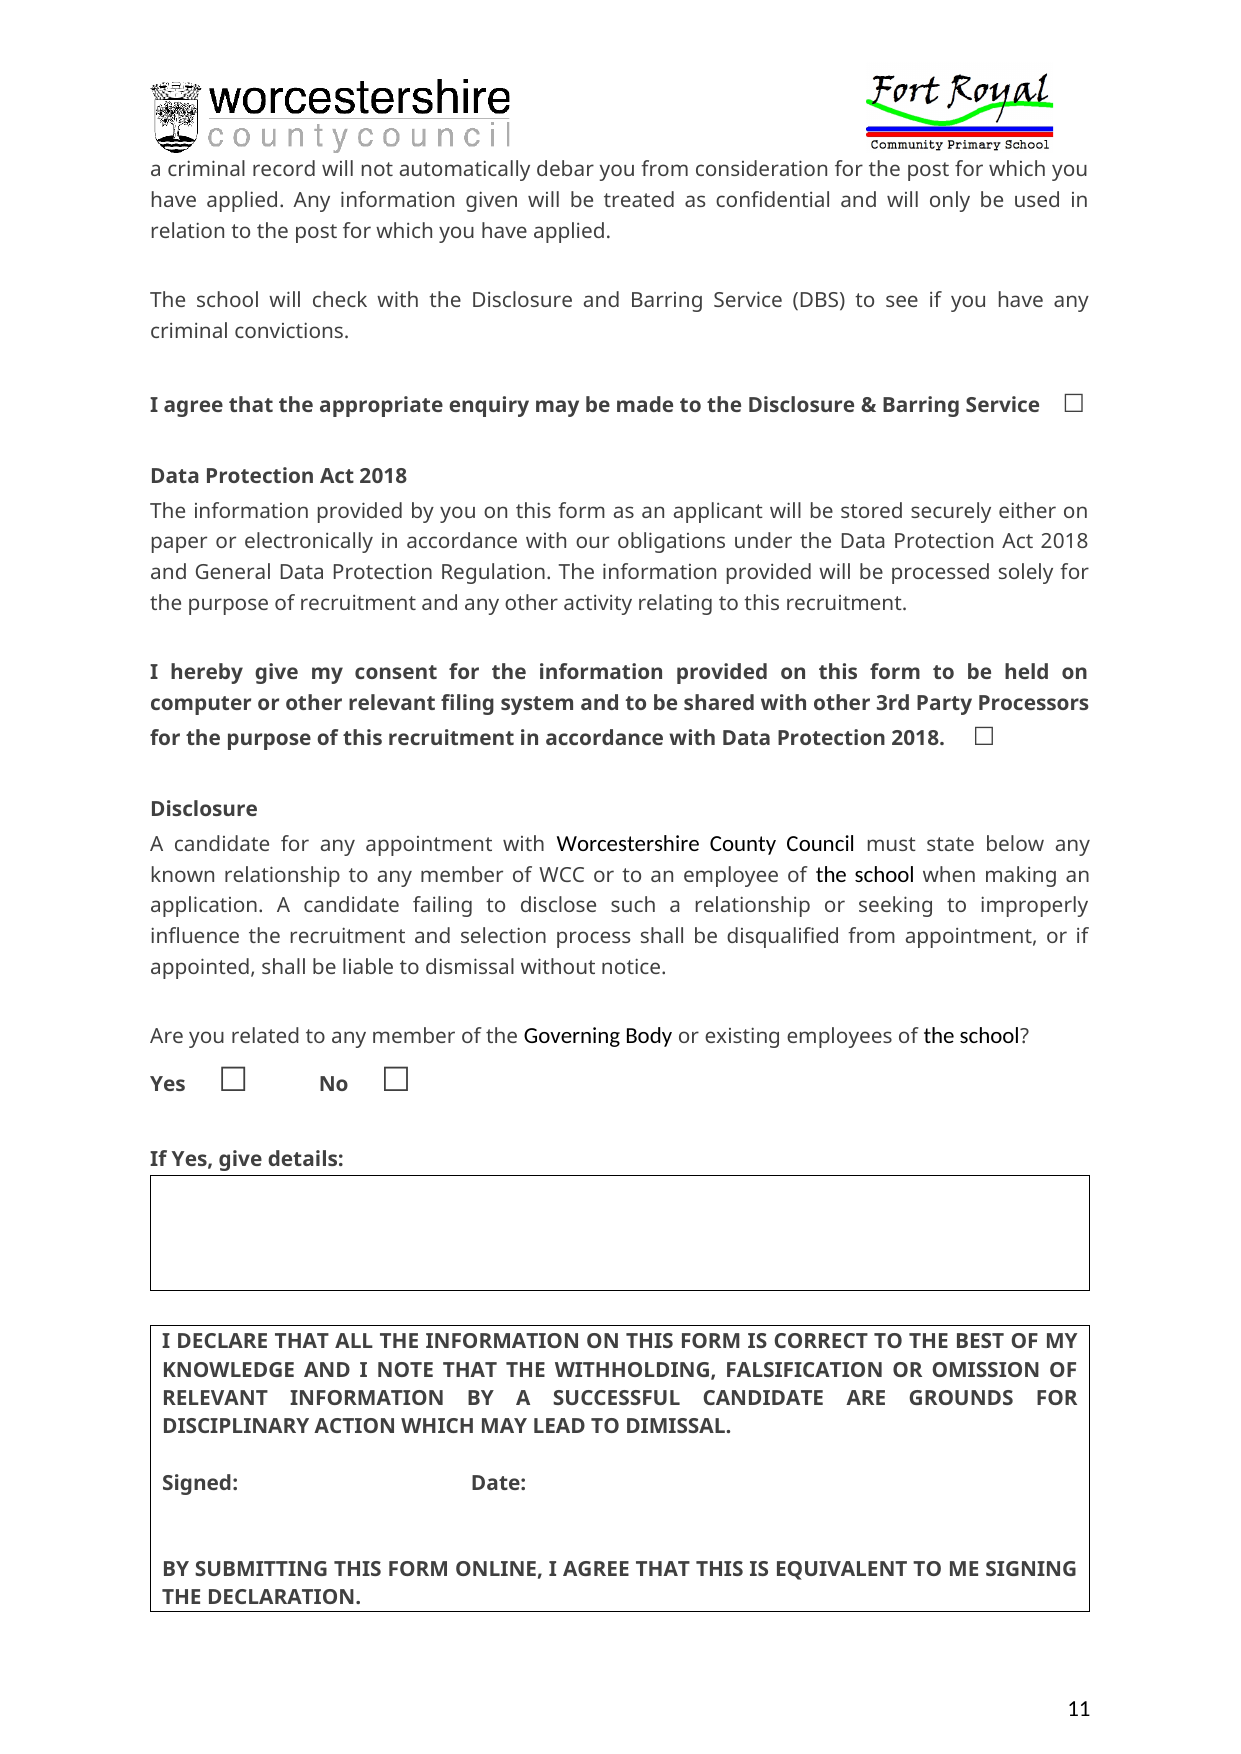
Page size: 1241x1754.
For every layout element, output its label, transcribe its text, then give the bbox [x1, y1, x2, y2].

picture [865, 62, 1054, 153]
table_header [151, 1176, 1089, 1289]
text If Yes, give details: [150, 1144, 1090, 1172]
text The information provided by you on this form as an applicant will be stored securely either on paper or electronically in accordance with our obligations under the Data Protection Act 2018 and General Data Protection Regulation. The information provided will be processed solely for the purpose of recruitment and any other activity relating to this recruitment. [150, 496, 1090, 616]
text I agree that the appropriate enquiry may be made to the Disclosure & Barring Service [150, 386, 1090, 419]
table_header I DECLARE THAT ALL THE INFORMATION ON THIS FORM IS CORRECT TO THE BEST OF MY KNOWLEDGE AND I NOTE THAT THE WITHHOLDING, FALSIFICATION OR OMISSION OF RELEVANT INFORMATION BY A SUCCESSFUL CANDIDATE ARE GROUNDS FOR DISCIPLINARY ACTION WHICH MAY LEAD TO DIMISSAL. Signed: Date: BY SUBMITTING THIS FORM ONLINE, I AGREE THAT THIS IS EQUIVALENT TO ME SIGNING THE DECLARATION. [151, 1326, 1089, 1611]
text I hereby give my consent for the information provided on this form to be held on computer or other relevant filing system and to be shared with other 3rd Party Processors for the purpose of this recruitment in accordance with Data Protection 2018. [150, 657, 1090, 753]
text Disclosure [150, 794, 1090, 823]
text A candidate for any appointment with must state below any known relationship to any member of WCC or to an employee of when making an application. A candidate failing to disclose such a relationship or seeking to improperly influence the recruitment and selection process shall be disqualified from appointment, or if appointed, shall be liable to dismissal without notice. [150, 829, 1090, 980]
text The school will check with the Disclosure and Barring Service (DBS) to see if you have any criminal convictions. [150, 285, 1090, 344]
text Are you related to any member of the or existing employees of ? [150, 1021, 1090, 1050]
text Yes No [150, 1056, 1090, 1102]
text Data Protection Act 2018 [150, 461, 1090, 490]
picture [150, 77, 510, 155]
